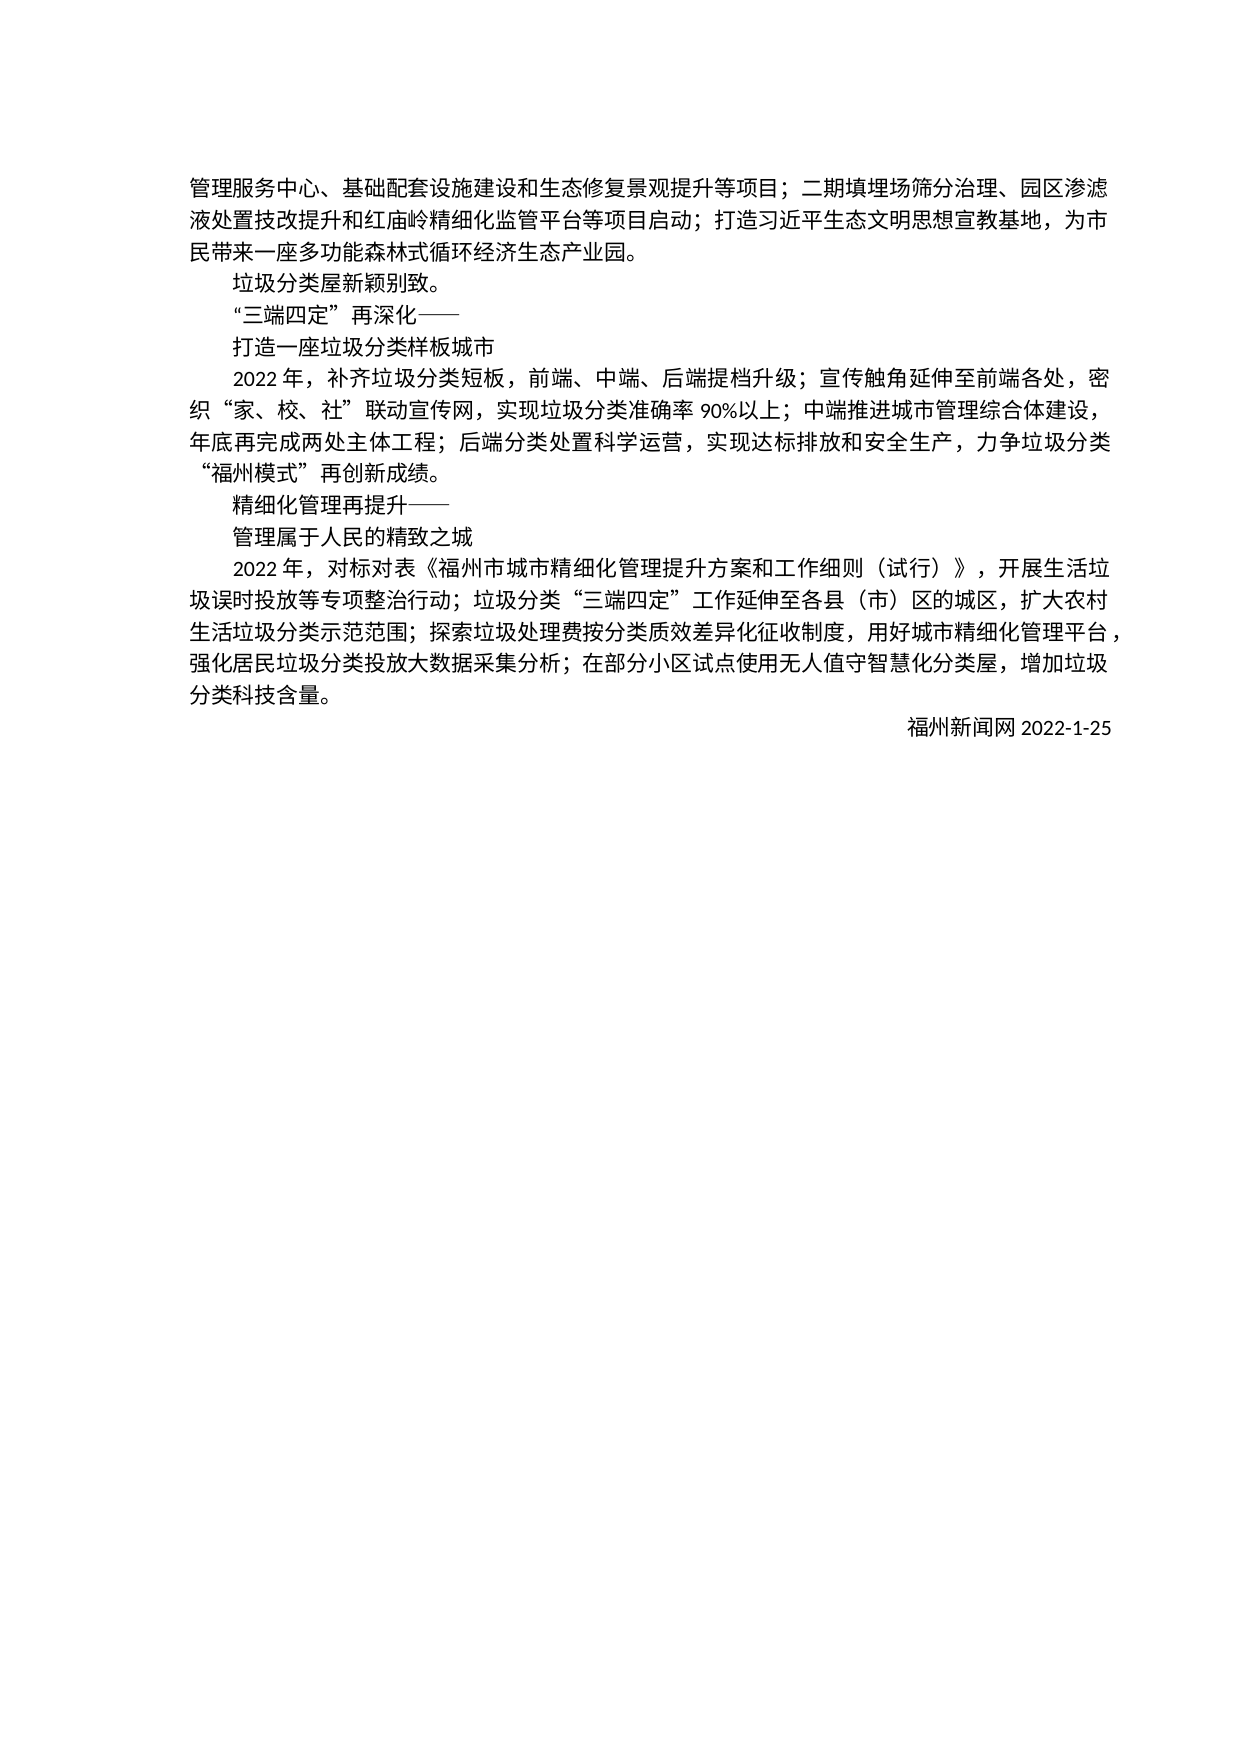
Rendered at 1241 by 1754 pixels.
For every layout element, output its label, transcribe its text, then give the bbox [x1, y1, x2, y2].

text 福州新闻网2022-1-25 [189, 709, 1111, 741]
text 垃圾分类屋新颖别致。 [189, 266, 1111, 298]
text “三端四定”再深化—— [189, 298, 1111, 329]
text 精细化管理再提升—— [189, 488, 1111, 519]
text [189, 171, 1111, 266]
text 2022年，对标对表《福州市城市精细化管理提升方案和工作细则（试行）》，开展生活垃圾误时投放等专项整治行动；垃圾分类“三端四定”工作延伸至各县（市）区的城区，扩大农村生活垃圾分类示范范围；探索垃圾处理费按分类质效差异化征收制度，用好城市精细化管理平台，强化居民垃圾分类投放大数据采集分析；在部分小区试点使用无人值守智慧化分类屋，增加垃圾分类科技含量。 [189, 551, 1111, 709]
text 管理属于人民的精致之城 [189, 519, 1111, 551]
text 2022年，补齐垃圾分类短板，前端、中端、后端提档升级；宣传触角延伸至前端各处，密织“家、校、社”联动宣传网，实现垃圾分类准确率90%以上；中端推进城市管理综合体建设，年底再完成两处主体工程；后端分类处置科学运营，实现达标排放和安全生产，力争垃圾分类“福州模式”再创新成绩。 [189, 361, 1111, 488]
text 打造一座垃圾分类样板城市 [189, 329, 1111, 361]
